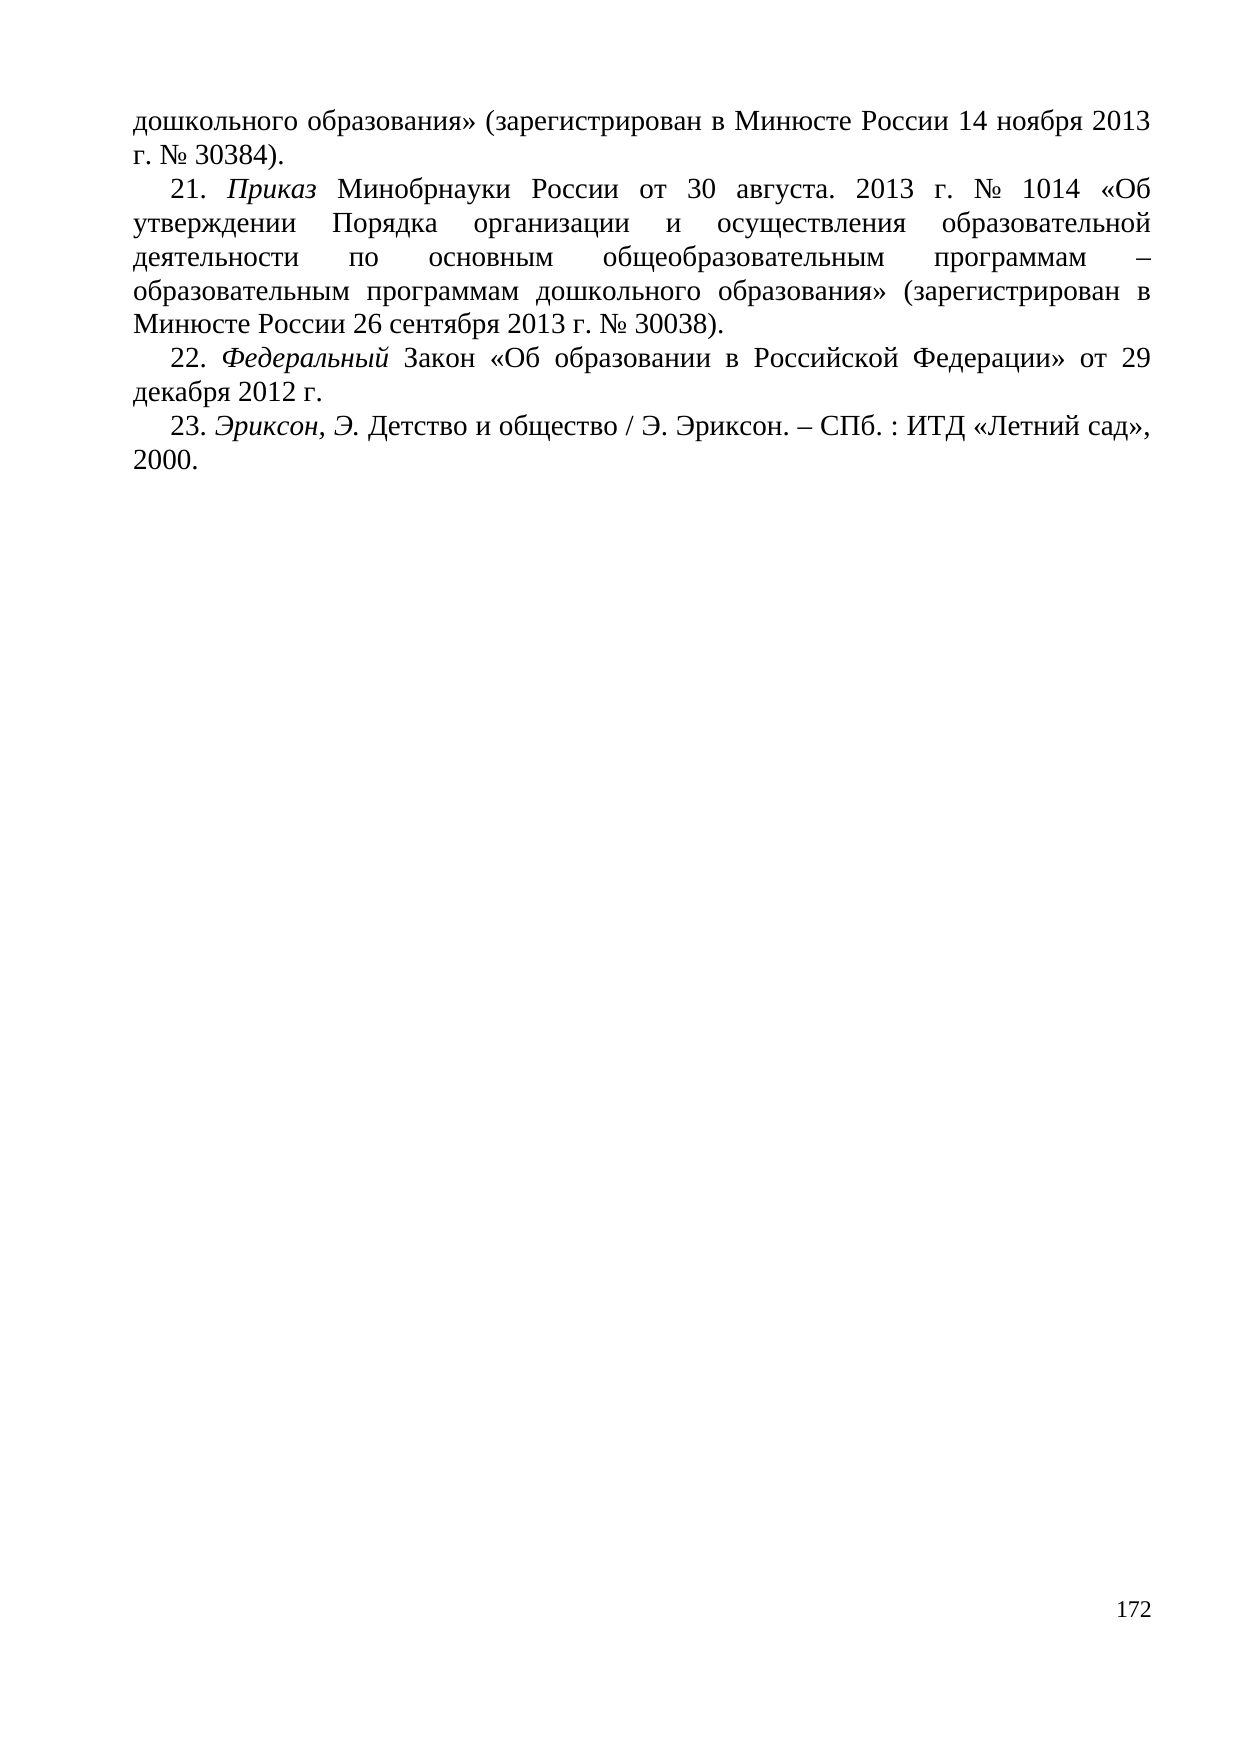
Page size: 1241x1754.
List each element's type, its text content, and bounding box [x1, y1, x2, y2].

text 22. Федеральный Закон «Об образовании в Российской Федерации» от 29 декабря 2012 г. [133, 340, 1152, 408]
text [133, 103, 1152, 171]
text 21. Приказ Минобрнауки России от 30 августа. 2013 г. № 1014 «Об утверждении Порядка организации и осуществления образовательной деятельности по основным общеобразовательным программам – образовательным программам дошкольного образования» (зарегистрирован в Минюсте России 26 сентября 2013 г. № 30038). [133, 171, 1152, 340]
text 23. Эриксон, Э. Детство и общество / Э. Эриксон. – СПб. : ИТД «Летний сад», 2000. [133, 408, 1152, 476]
